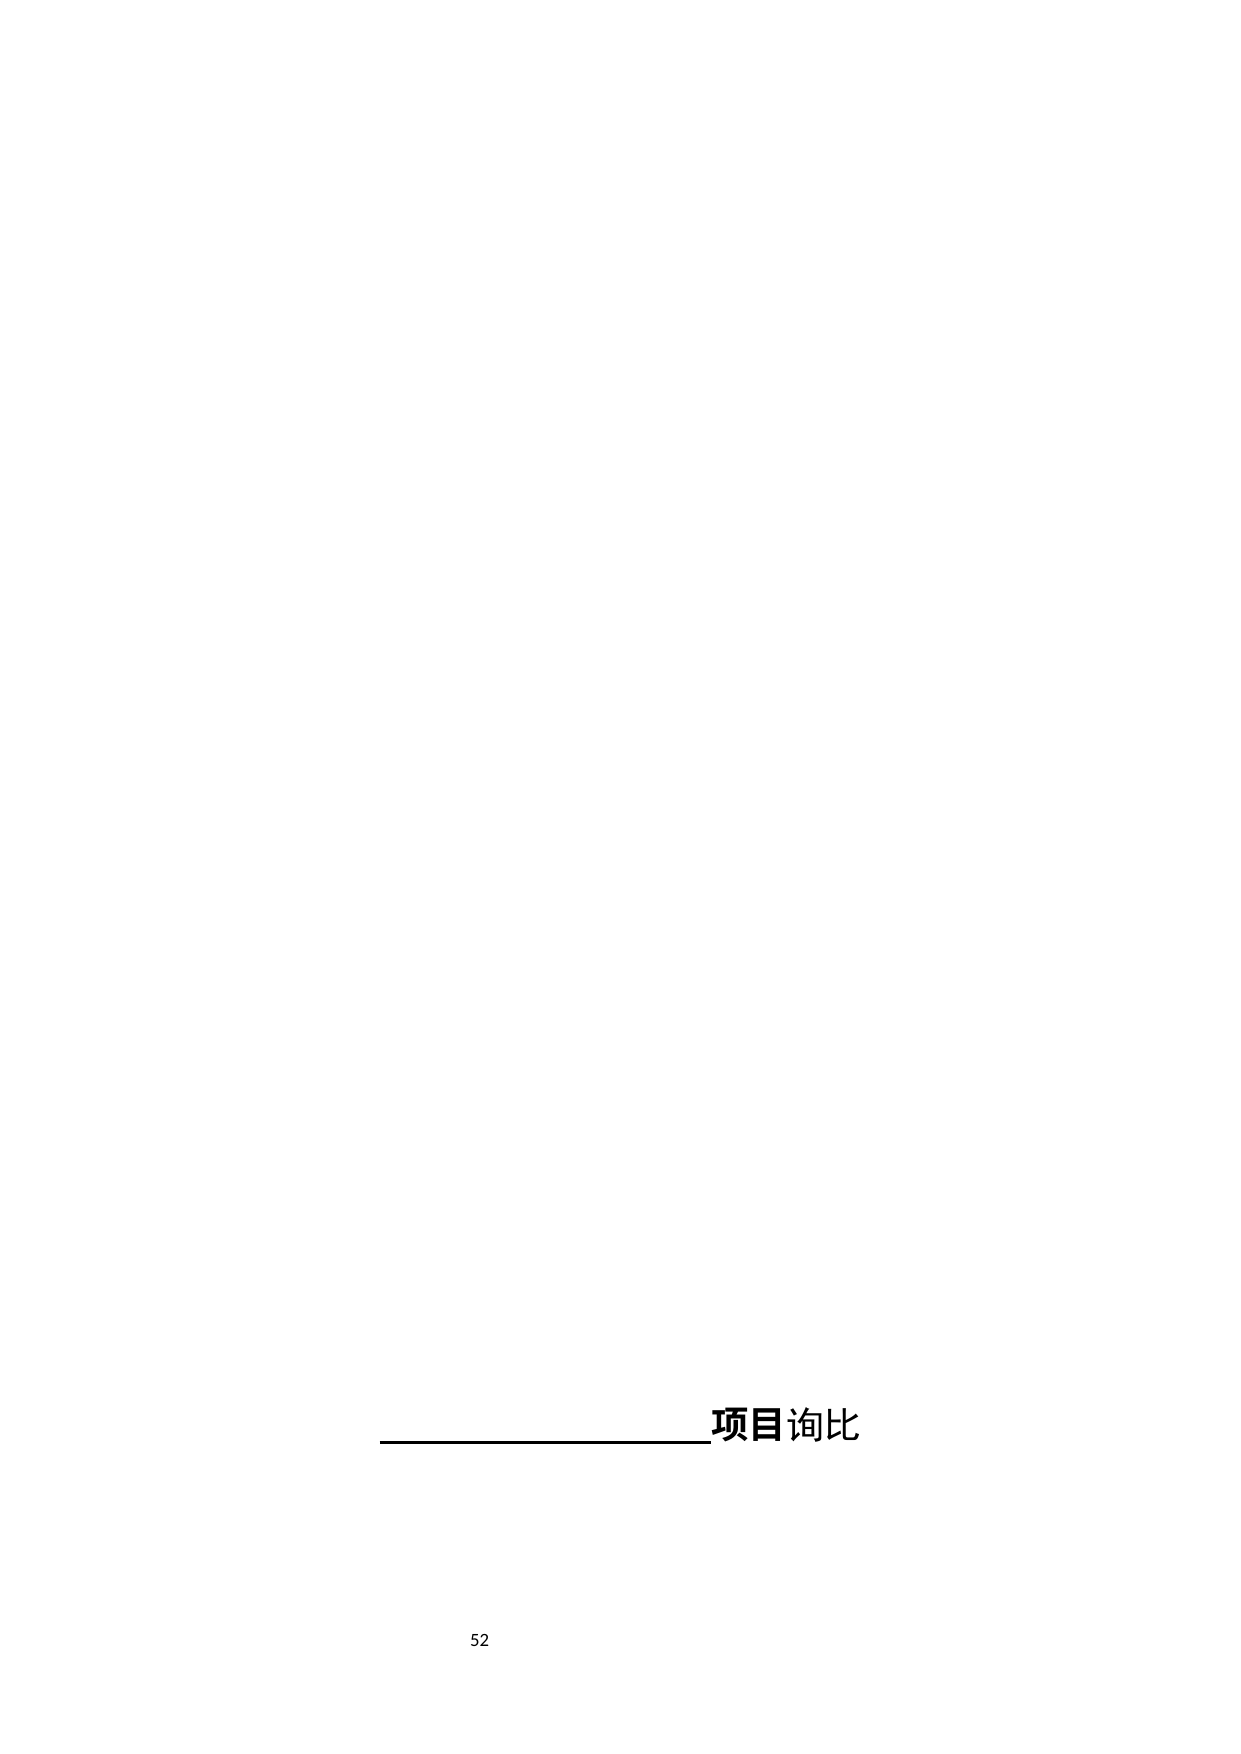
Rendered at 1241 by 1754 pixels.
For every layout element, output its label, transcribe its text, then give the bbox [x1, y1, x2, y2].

text 项目询比 [187, 1389, 1053, 1454]
